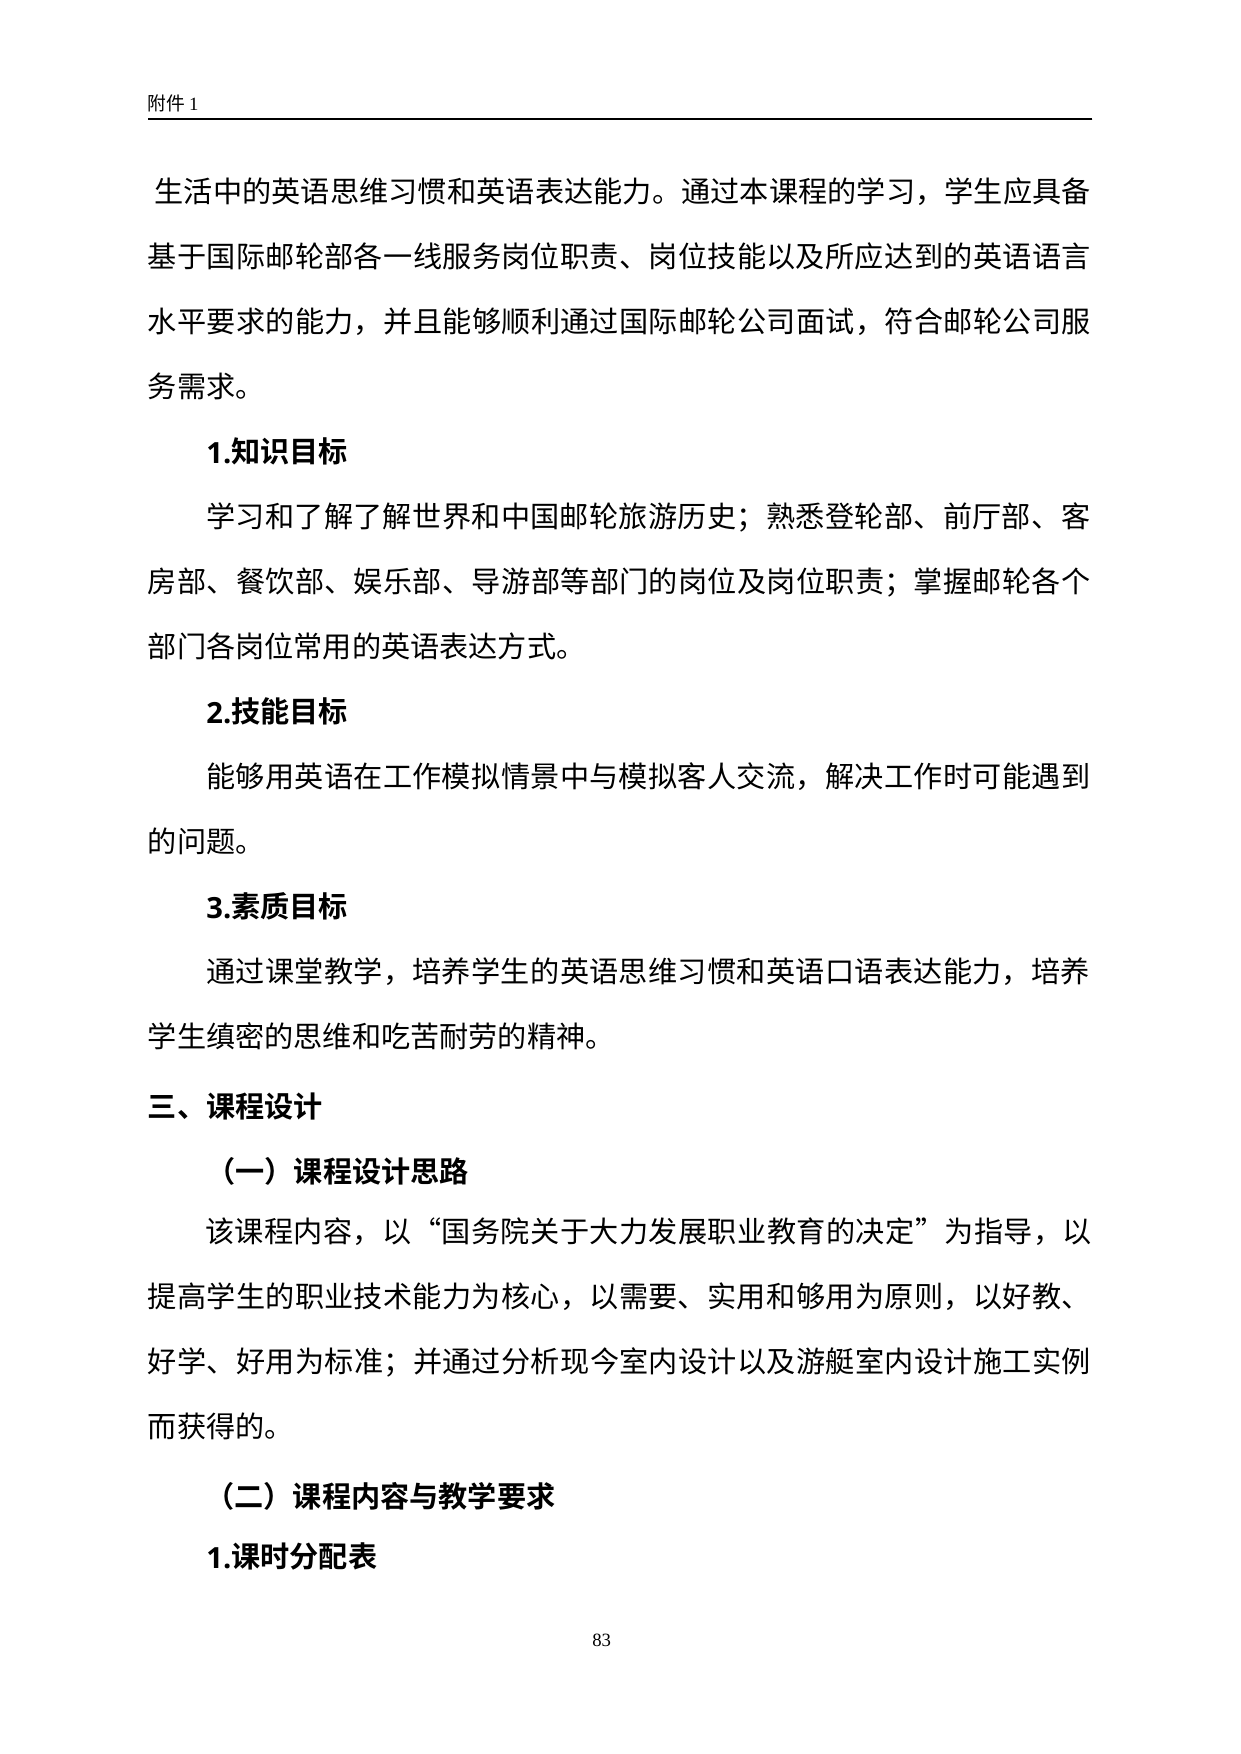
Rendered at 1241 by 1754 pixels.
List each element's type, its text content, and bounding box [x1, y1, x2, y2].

subtitle 该课程内容，以“国务院关于大力发展职业教育的决定”为指导，以提高学生的职业技术能力为核心，以需要、实用和够用为原则，以好教、好学、好用为标准；并通过分析现今室内设计以及游艇室内设计施工实例而获得的。 [148, 1202, 1092, 1462]
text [148, 162, 1092, 422]
text 能够用英语在工作模拟情景中与模拟客人交流，解决工作时可能遇到的问题。 [148, 747, 1092, 877]
text 学习和了解了解世界和中国邮轮旅游历史；熟悉登轮部、前厅部、客房部、餐饮部、娱乐部、导游部等部门的岗位及岗位职责；掌握邮轮各个部门各岗位常用的英语表达方式。 [148, 487, 1092, 682]
subtitle （二）课程内容与教学要求 [148, 1462, 1092, 1527]
text （一）课程设计思路 [148, 1137, 1092, 1202]
text 1.知识目标 [148, 422, 1092, 487]
subtitle 通过课堂教学，培养学生的英语思维习惯和英语口语表达能力，培养学生缜密的思维和吃苦耐劳的精神。 [148, 942, 1092, 1072]
subtitle 三、课程设计 [148, 1072, 1092, 1137]
text 3.素质目标 [148, 877, 1092, 942]
text 2.技能目标 [148, 682, 1092, 747]
text 1.课时分配表 [148, 1527, 1092, 1592]
